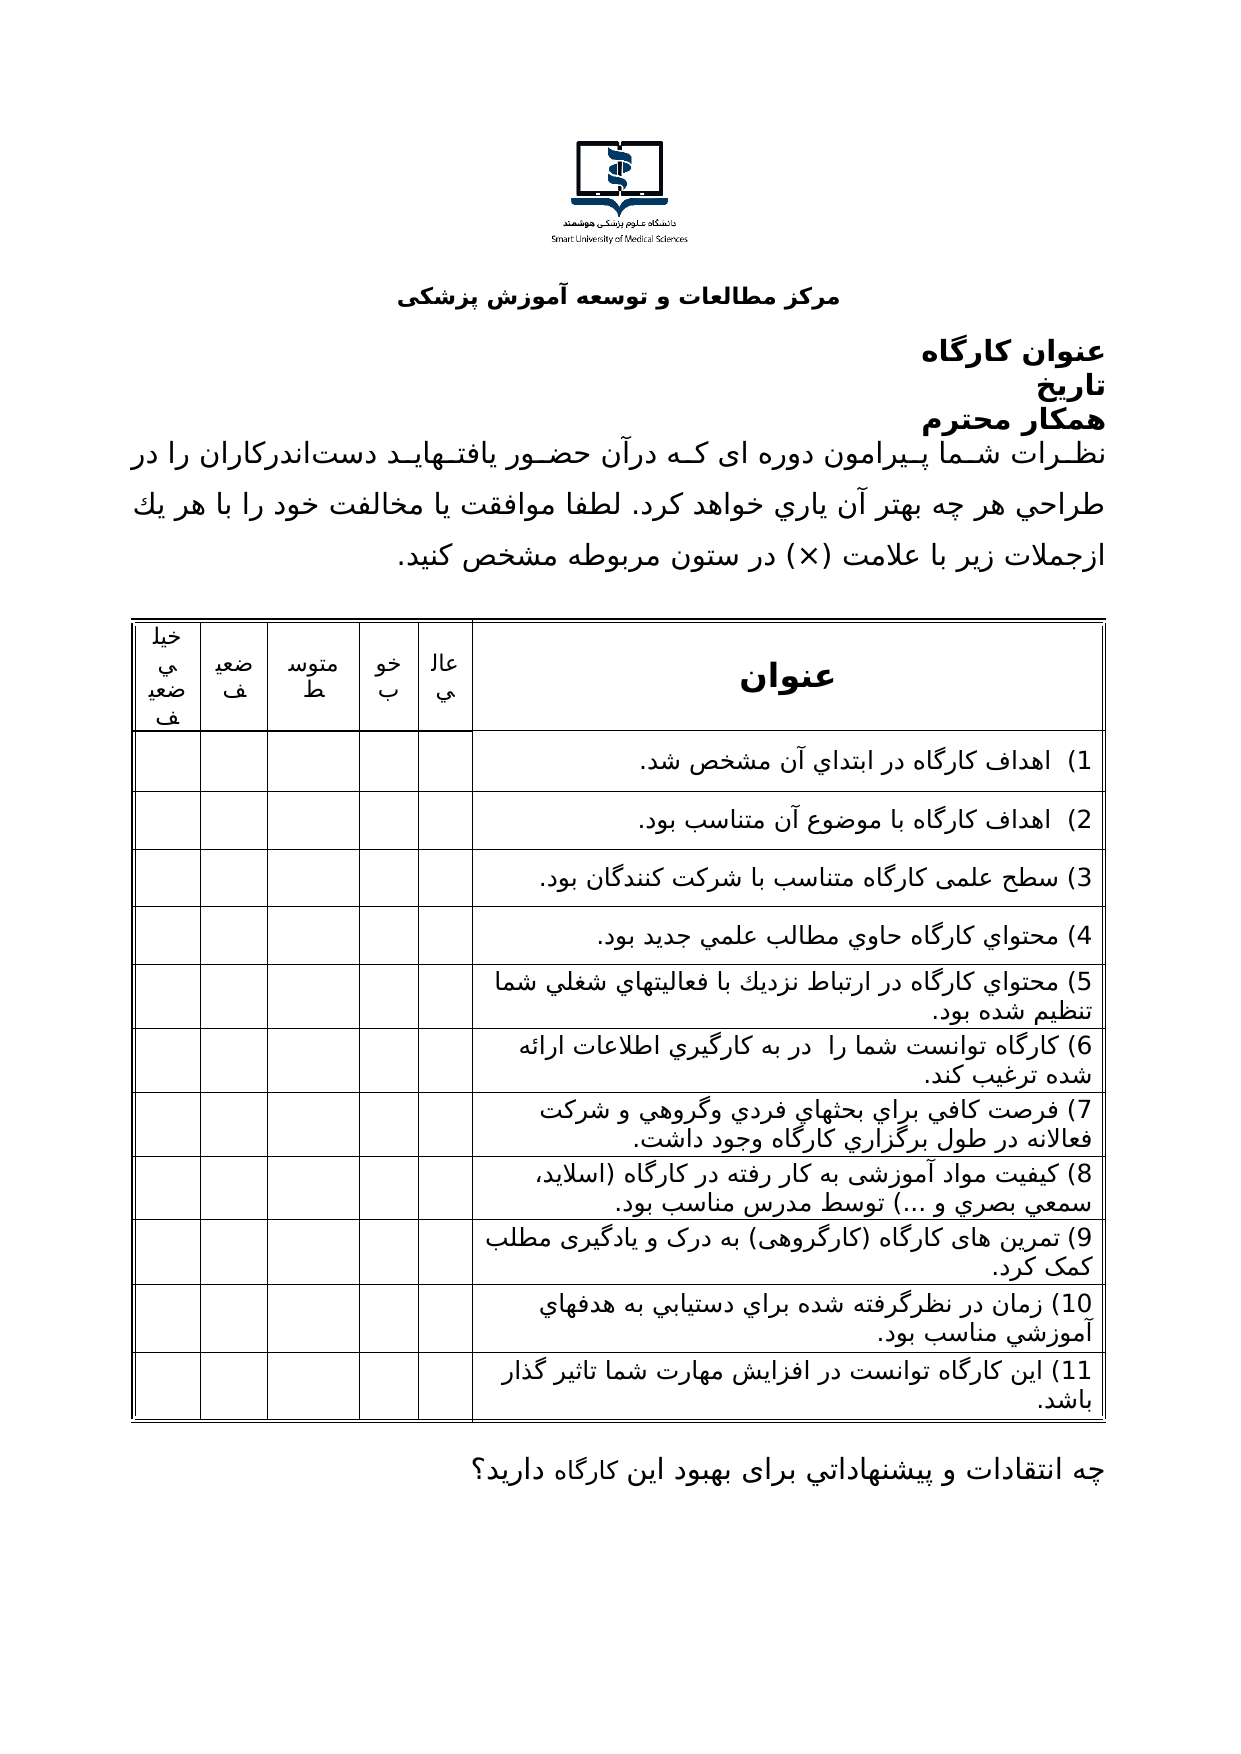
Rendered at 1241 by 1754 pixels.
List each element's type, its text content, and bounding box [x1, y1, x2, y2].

table_cell [360, 1220, 418, 1284]
table_cell [136, 732, 200, 791]
table_cell [268, 850, 359, 906]
table_cell [419, 1029, 472, 1092]
table_cell [268, 907, 359, 964]
table_cell 2) اهداف کارگاه با موضوع آن متناسب بود. [473, 792, 1102, 848]
table_cell [136, 1029, 200, 1092]
table_cell [201, 1029, 267, 1092]
table_cell [360, 732, 418, 791]
table_cell [201, 907, 267, 964]
table_cell [201, 1093, 267, 1156]
table_cell [136, 792, 200, 848]
table_cell [201, 1157, 267, 1219]
table_header ضعيف [201, 623, 267, 730]
table_cell 1) اهداف کارگاه در ابتداي آن مشخص شد. [473, 731, 1102, 791]
table_cell 11) این کارگاه توانست در افزایش مهارت شما تاثیر گذار باشد. [473, 1353, 1104, 1419]
table_cell 8) کیفیت مواد آموزشی به کار رفته در کارگاه (اسلاید، سمعي بصري و ...) توسط مدرس مناسب بود. [473, 1157, 1102, 1219]
table_cell [201, 732, 267, 791]
table_cell [268, 1353, 359, 1419]
table_cell [268, 732, 359, 791]
table_cell 9) تمرین های کارگاه (کارگروهی) به درک و یادگیری مطلب کمک کرد. [473, 1220, 1102, 1284]
table_cell [360, 1093, 418, 1156]
table_cell [360, 792, 418, 848]
table_cell [419, 965, 472, 1028]
table_cell [360, 850, 418, 906]
text مرکز مطالعات و توسعه آموزش پزشکی [131, 283, 1106, 310]
table_header خوب [360, 623, 418, 730]
table_cell [419, 1093, 472, 1156]
table_cell [419, 1157, 472, 1219]
table_cell [360, 1285, 418, 1352]
table_cell [136, 1220, 200, 1284]
table_cell [268, 1220, 359, 1284]
table_cell [201, 965, 267, 1028]
table_cell [419, 732, 472, 791]
table_header عنوان [473, 620, 1104, 730]
table_cell [360, 1353, 418, 1419]
table_cell [360, 965, 418, 1028]
table_cell 6) کارگاه توانست شما را در به كارگيري اطلاعات ارائه شده ترغيب كند. [473, 1029, 1102, 1092]
table_cell [201, 1353, 267, 1419]
table_cell [268, 1029, 359, 1092]
table_cell 7) فرصت كافي براي بحثهاي فردي وگروهي و شركت فعالانه در طول برگزاري کارگاه وجود داشت. [473, 1093, 1102, 1156]
table_cell [419, 792, 472, 848]
table_header عالي [419, 623, 472, 730]
table_header خيلي ضعيف [134, 623, 200, 730]
table_cell [136, 1093, 200, 1156]
table_cell [136, 850, 200, 906]
table_cell [136, 965, 200, 1028]
table_cell [268, 792, 359, 848]
table_cell [268, 1093, 359, 1156]
table_cell [136, 1157, 200, 1219]
table_cell [201, 792, 267, 848]
text چه انتقادات و پيشنهاداتي برای بهبود اين کارگاه داريد؟ [131, 1452, 1106, 1486]
text همکار محترم [131, 403, 1106, 437]
table_cell [201, 1285, 267, 1352]
table_cell [419, 1220, 472, 1284]
table_cell 4) محتواي کارگاه حاوي مطالب علمي جديد بود. [473, 907, 1102, 964]
text تاریخ [131, 369, 1106, 403]
text نظرات شما پيرامون دوره ای كه درآن حضور يافتهايد دست‌‎اندركاران را در طراحي هر چه بهتر آن ياري خواهد كرد. لطفا موافقت يا مخالفت خود را با هر يك ازجملات زير با علامت (×) در ستون مربوطه مشخص کنید. [131, 437, 1106, 573]
table_cell 10) زمان در نظرگرفته شده براي دستيابي به هدفهاي آموزشي مناسب بود. [473, 1285, 1102, 1352]
table_cell [419, 907, 472, 964]
table_cell 5) محتواي کارگاه در ارتباط نزديك با فعاليتهاي شغلي شما تنظيم شده بود. [473, 965, 1102, 1028]
table_cell [360, 907, 418, 964]
table_header متوسط [268, 623, 359, 730]
table_cell [419, 850, 472, 906]
table_cell [419, 1285, 472, 1352]
table_cell [134, 1353, 200, 1419]
table_cell 3) سطح علمی کارگاه متناسب با شرکت کنندگان بود. [473, 850, 1102, 906]
table_cell [201, 850, 267, 906]
table_cell [360, 1029, 418, 1092]
table_cell [136, 907, 200, 964]
table_cell [360, 1157, 418, 1219]
text عنوان کارگاه [131, 335, 1106, 369]
table_cell [268, 965, 359, 1028]
table_cell [268, 1157, 359, 1219]
table_cell [268, 1285, 359, 1352]
table_cell [136, 1285, 200, 1352]
table_cell [419, 1353, 472, 1419]
table_cell [201, 1220, 267, 1284]
picture [541, 131, 696, 258]
